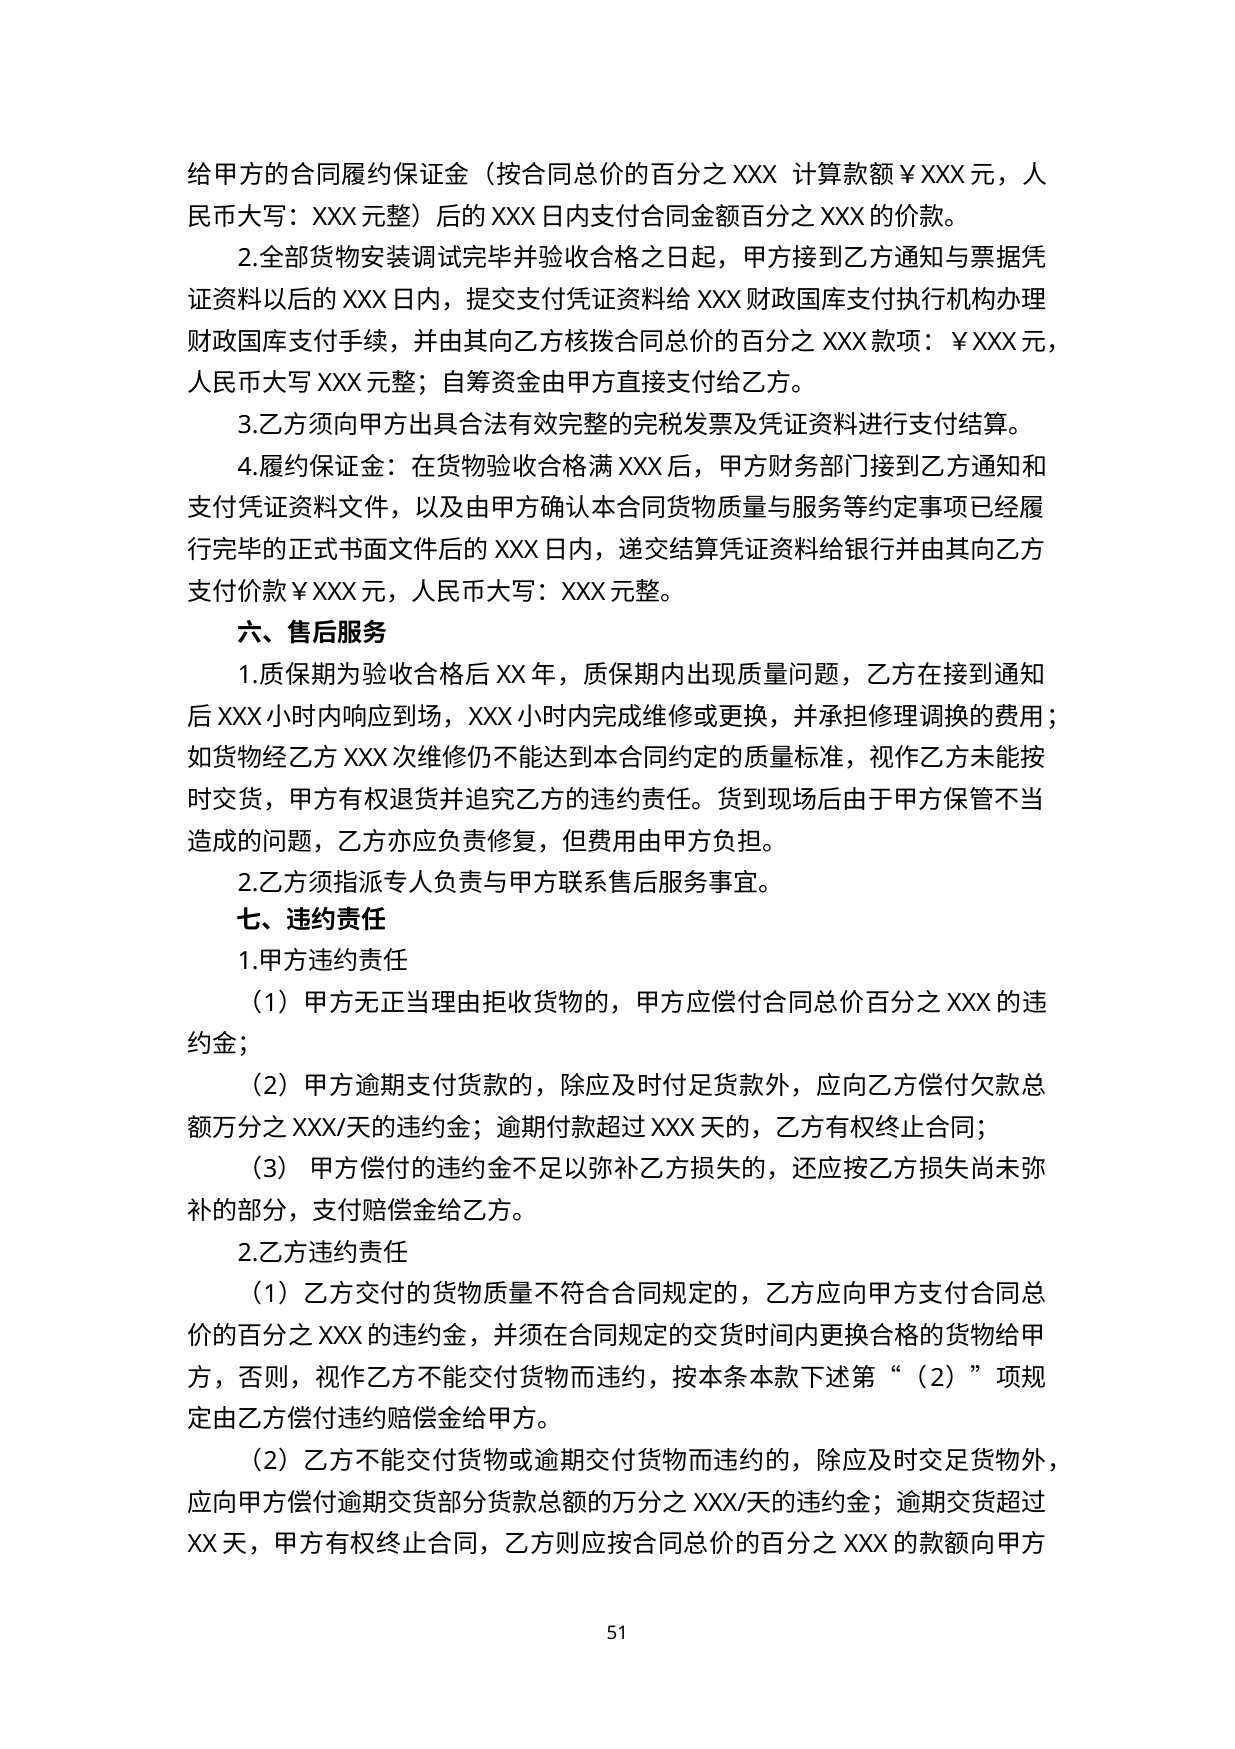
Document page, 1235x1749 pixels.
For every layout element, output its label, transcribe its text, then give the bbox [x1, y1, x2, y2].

text 2.乙方违约责任 [187, 1228, 1047, 1269]
text 4.履约保证金：在货物验收合格满XXX后，甲方财务部门接到乙方通知和支付凭证资料文件，以及由甲方确认本合同货物质量与服务等约定事项已经履行完毕的正式书面文件后的XXX日内，递交结算凭证资料给银行并由其向乙方支付价款￥XXX元，人民币大写：XXX元整。 [187, 442, 1047, 608]
text 1.质保期为验收合格后XX年，质保期内出现质量问题，乙方在接到通知后XXX小时内响应到场，XXX小时内完成维修或更换，并承担修理调换的费用；如货物经乙方XXX次维修仍不能达到本合同约定的质量标准，视作乙方未能按时交货，甲方有权退货并追究乙方的违约责任。货到现场后由于甲方保管不当造成的问题，乙方亦应负责修复，但费用由甲方负担。 [187, 650, 1047, 858]
text 七、违约责任 [187, 900, 1047, 936]
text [187, 150, 1047, 233]
text （3） 甲方偿付的违约金不足以弥补乙方损失的，还应按乙方损失尚未弥补的部分，支付赔偿金给乙方。 [187, 1144, 1047, 1228]
text 3.乙方须向甲方出具合法有效完整的完税发票及凭证资料进行支付结算。 [187, 400, 1047, 442]
text 六、售后服务 [187, 608, 1047, 650]
text （1）甲方无正当理由拒收货物的，甲方应偿付合同总价百分之XXX的违约金； [187, 978, 1047, 1061]
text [187, 1436, 1047, 1561]
text （1）乙方交付的货物质量不符合合同规定的，乙方应向甲方支付合同总价的百分之XXX的违约金，并须在合同规定的交货时间内更换合格的货物给甲方，否则，视作乙方不能交付货物而违约，按本条本款下述第“（2）”项规定由乙方偿付违约赔偿金给甲方。 [187, 1269, 1047, 1436]
text 2.乙方须指派专人负责与甲方联系售后服务事宜。 [187, 858, 1047, 900]
text 2.全部货物安装调试完毕并验收合格之日起，甲方接到乙方通知与票据凭证资料以后的XXX日内，提交支付凭证资料给XXX财政国库支付执行机构办理财政国库支付手续，并由其向乙方核拨合同总价的百分之XXX款项：￥XXX元，人民币大写XXX元整；自筹资金由甲方直接支付给乙方。 [187, 233, 1047, 400]
text 1.甲方违约责任 [187, 936, 1047, 978]
text （2）甲方逾期支付货款的，除应及时付足货款外，应向乙方偿付欠款总额万分之XXX/天的违约金；逾期付款超过XXX天的，乙方有权终止合同； [187, 1061, 1047, 1144]
